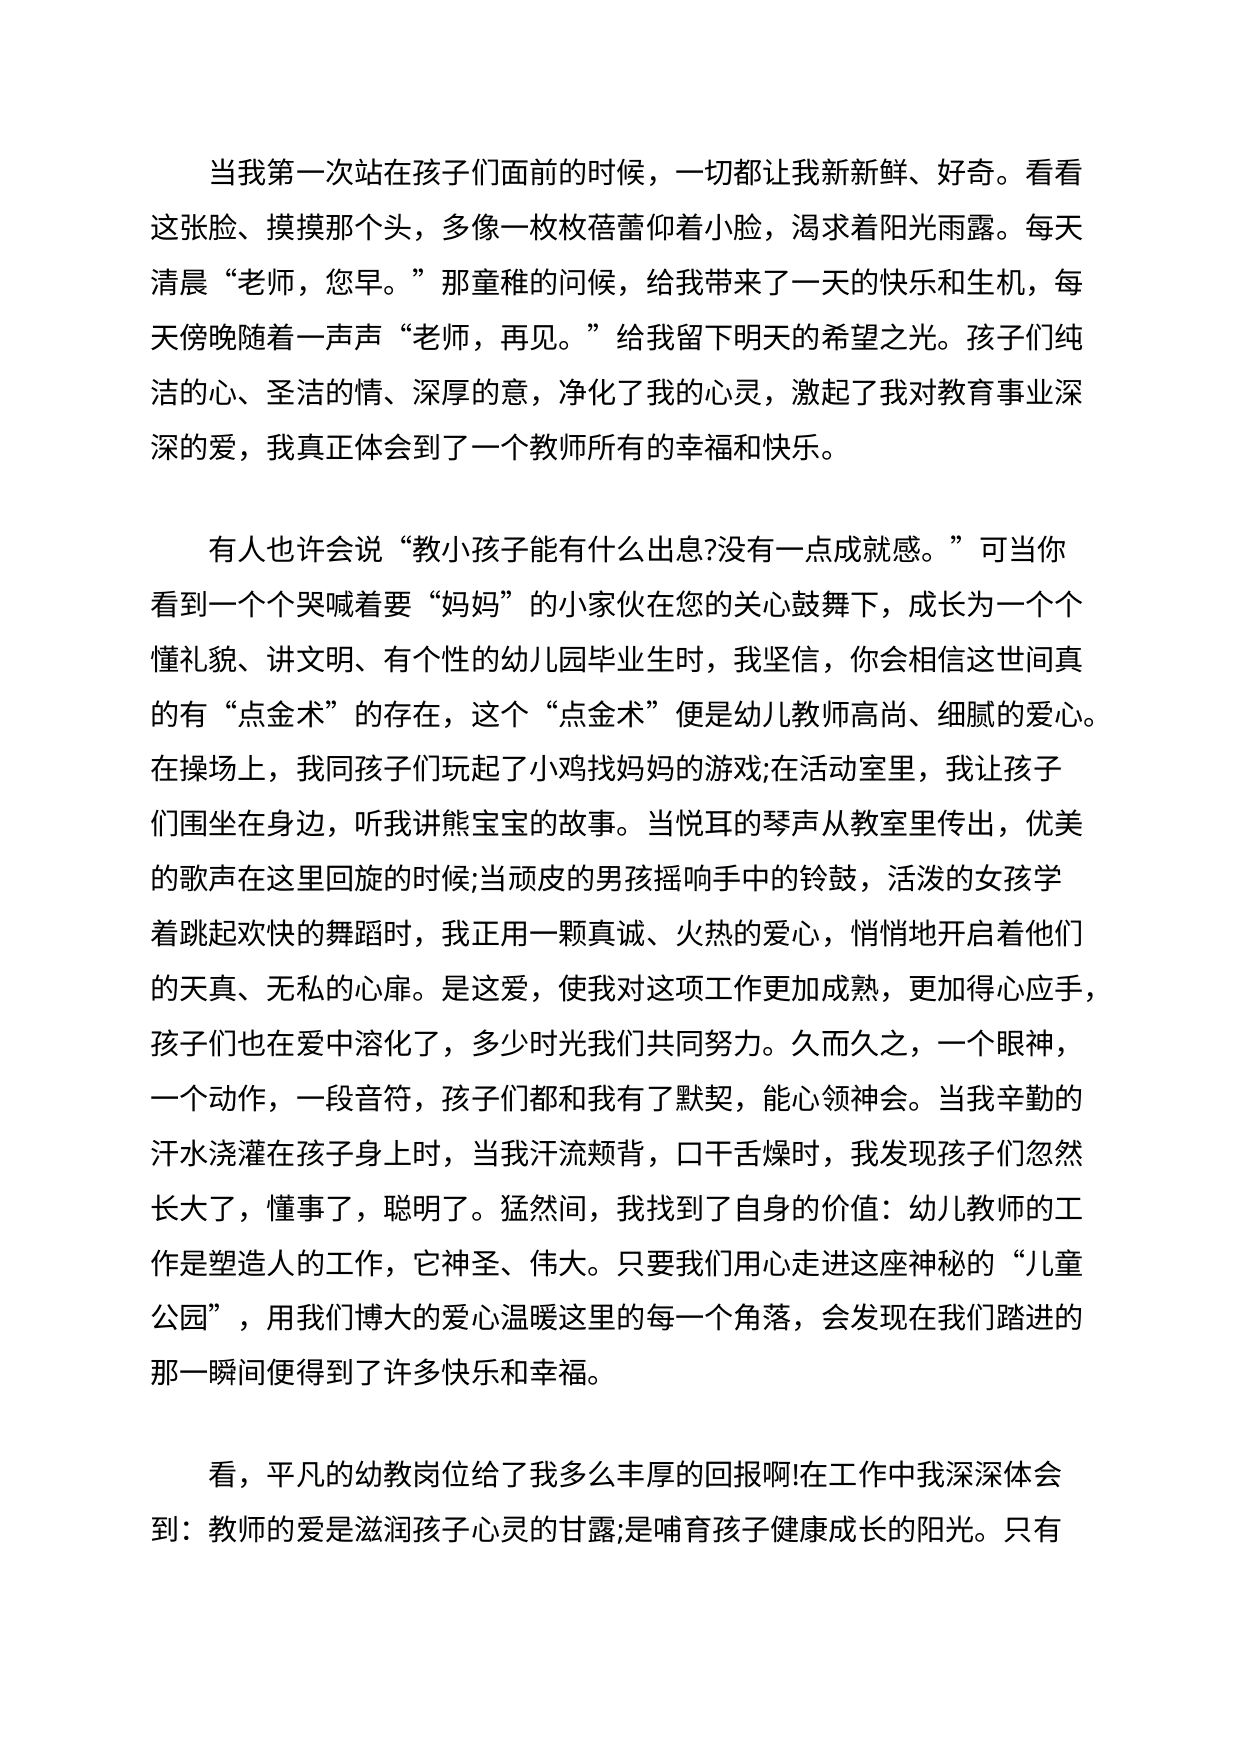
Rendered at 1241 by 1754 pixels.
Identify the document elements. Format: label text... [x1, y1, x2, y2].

text 有人也许会说“教小孩子能有什么出息?没有一点成就感。”可当你看到一个个哭喊着要“妈妈”的小家伙在您的关心鼓舞下，成长为一个个懂礼貌、讲文明、有个性的幼儿园毕业生时，我坚信，你会相信这世间真的有“点金术”的存在，这个“点金术”便是幼儿教师高尚、细腻的爱心。在操场上，我同孩子们玩起了小鸡找妈妈的游戏;在活动室里，我让孩子们围坐在身边，听我讲熊宝宝的故事。当悦耳的琴声从教室里传出，优美的歌声在这里回旋的时候;当顽皮的男孩摇响手中的铃鼓，活泼的女孩学着跳起欢快的舞蹈时，我正用一颗真诚、火热的爱心，悄悄地开启着他们的天真、无私的心扉。是这爱，使我对这项工作更加成熟，更加得心应手，孩子们也在爱中溶化了，多少时光我们共同努力。久而久之，一个眼神，一个动作，一段音符，孩子们都和我有了默契，能心领神会。当我辛勤的汗水浇灌在孩子身上时，当我汗流颊背，口干舌燥时，我发现孩子们忽然长大了，懂事了，聪明了。猛然间，我找到了自身的价值：幼儿教师的工作是塑造人的工作，它神圣、伟大。只要我们用心走进这座神秘的“儿童公园”，用我们博大的爱心温暖这里的每一个角落，会发现在我们踏进的那一瞬间便得到了许多快乐和幸福。 [150, 526, 1090, 1392]
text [150, 1452, 1090, 1549]
text 当我第一次站在孩子们面前的时候，一切都让我新新鲜、好奇。看看这张脸、摸摸那个头，多像一枚枚蓓蕾仰着小脸，渴求着阳光雨露。每天清晨“老师，您早。”那童稚的问候，给我带来了一天的快乐和生机，每天傍晚随着一声声“老师，再见。”给我留下明天的希望之光。孩子们纯洁的心、圣洁的情、深厚的意，净化了我的心灵，激起了我对教育事业深深的爱，我真正体会到了一个教师所有的幸福和快乐。 [150, 150, 1090, 467]
